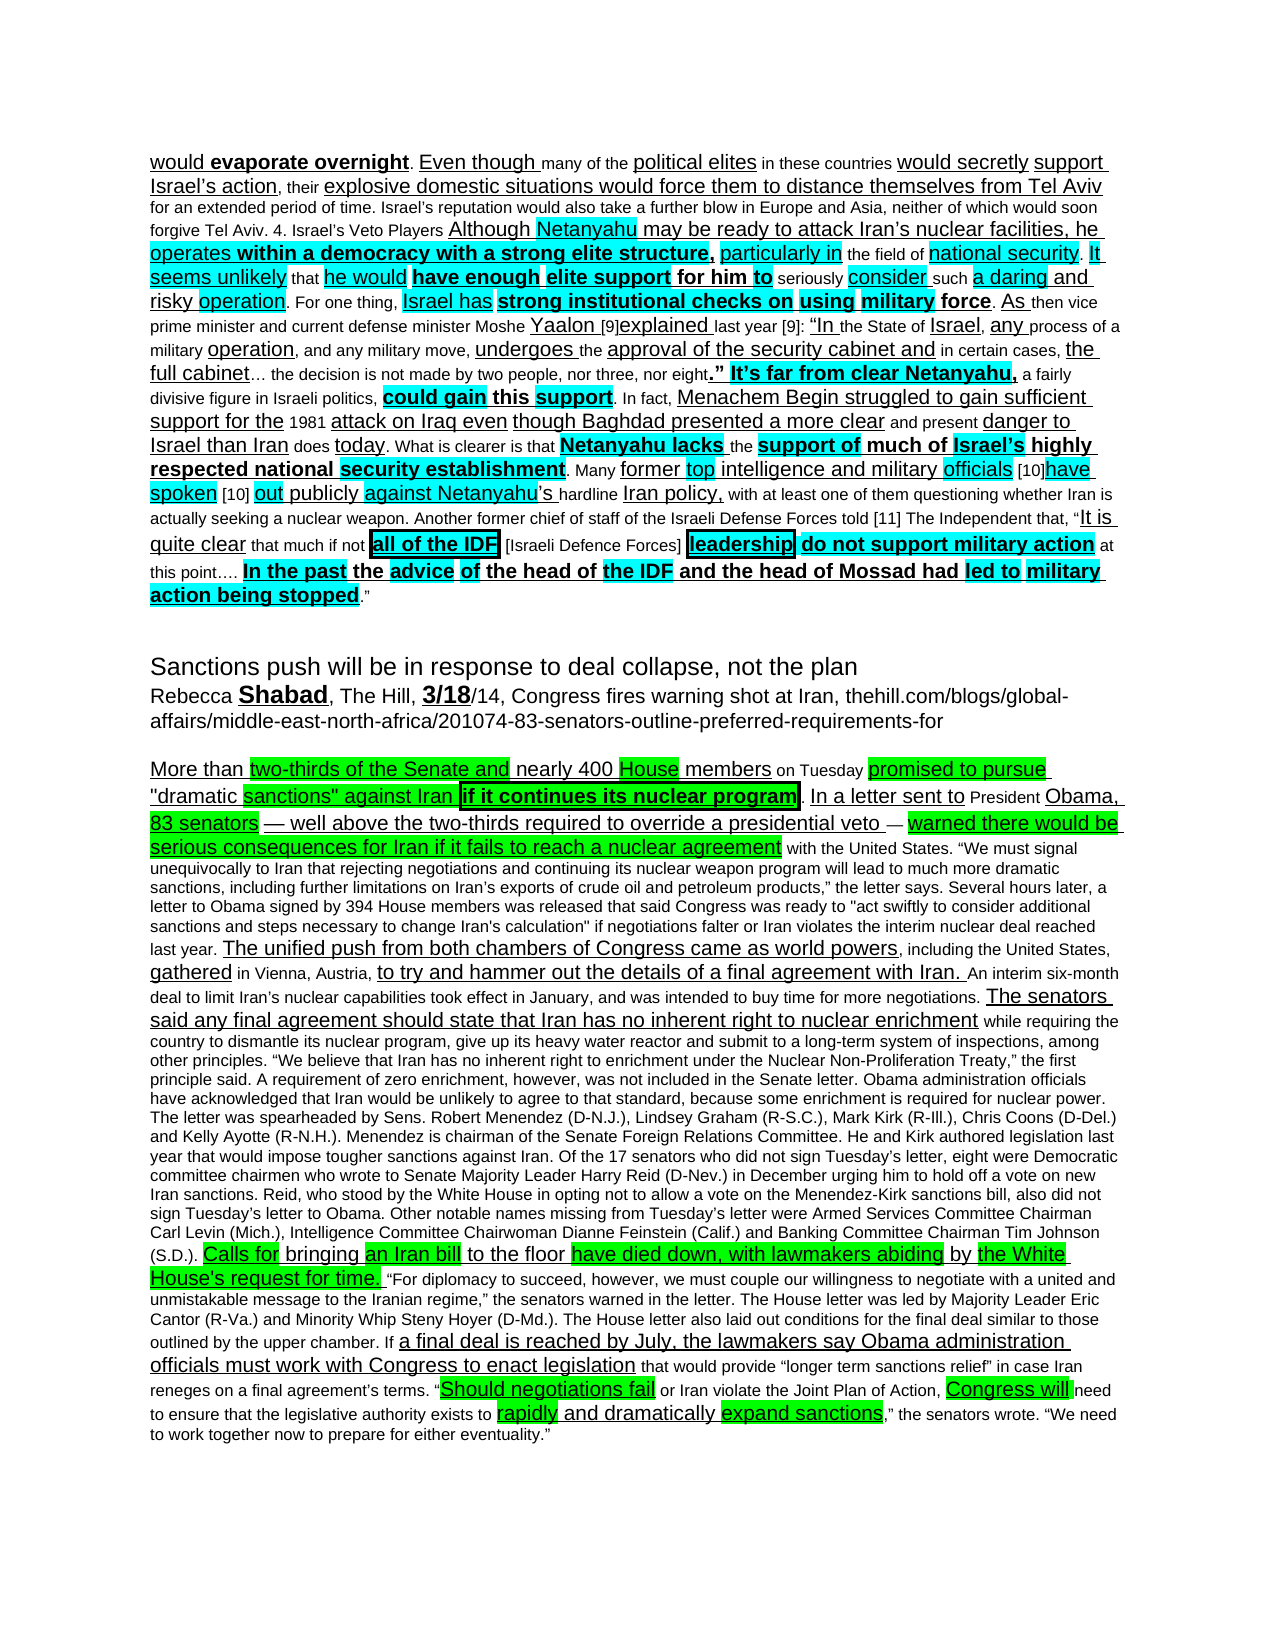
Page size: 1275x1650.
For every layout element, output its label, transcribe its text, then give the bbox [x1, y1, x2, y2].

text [150, 150, 1125, 607]
subtitle Sanctions push will be in response to deal collapse, not the plan [150, 651, 1125, 680]
text More than two-thirds of the Senate and nearly 400 House members on Tuesday promised to pursue "dramatic sanctions" against Iran if it continues its nuclear program. In a letter sent to President Obama, 83 senators — well above the two-thirds required to override a presidential veto — warned there would be serious consequences for Iran if it fails to reach a nuclear agreement with the United States. “We must signal unequivocally to Iran that rejecting negotiations and continuing its nuclear weapon program will lead to much more dramatic sanctions, including further limitations on Iran’s exports of crude oil and petroleum products,” the letter says. Several hours later, a letter to Obama signed by 394 House members was released that said Congress was ready to "act swiftly to consider additional sanctions and steps necessary to change Iran's calculation" if negotiations falter or Iran violates the interim nuclear deal reached last year. The unified push from both chambers of Congress came as world powers, including the United States, gathered in Vienna, Austria, to try and hammer out the details of a final agreement with Iran. An interim six-month deal to limit Iran’s nuclear capabilities took effect in January, and was intended to buy time for more negotiations. The senators said any final agreement should state that Iran has no inherent right to nuclear enrichment while requiring the country to dismantle its nuclear program, give up its heavy water reactor and submit to a long-term system of inspections, among other principles. “We believe that Iran has no inherent right to enrichment under the Nuclear Non-Proliferation Treaty,” the first principle said. A requirement of zero enrichment, however, was not included in the Senate letter. Obama administration officials have acknowledged that Iran would be unlikely to agree to that standard, because some enrichment is required for nuclear power. The letter was spearheaded by Sens. Robert Menendez (D-N.J.), Lindsey Graham (R-S.C.), Mark Kirk (R-Ill.), Chris Coons (D-Del.) and Kelly Ayotte (R-N.H.). Menendez is chairman of the Senate Foreign Relations Committee. He and Kirk authored legislation last year that would impose tougher sanctions against Iran. Of the 17 senators who did not sign Tuesday’s letter, eight were Democratic committee chairmen who wrote to Senate Majority Leader Harry Reid (D-Nev.) in December urging him to hold off a vote on new Iran sanctions. Reid, who stood by the White House in opting not to allow a vote on the Menendez-Kirk sanctions bill, also did not sign Tuesday’s letter to Obama. Other notable names missing from Tuesday’s letter were Armed Services Committee Chairman Carl Levin (Mich.), Intelligence Committee Chairwoman Dianne Feinstein (Calif.) and Banking Committee Chairman Tim Johnson (S.D.). Calls for bringing an Iran bill to the floor have died down, with lawmakers abiding by the White House's request for time. “For diplomacy to succeed, however, we must couple our willingness to negotiate with a united and unmistakable message to the Iranian regime,” the senators warned in the letter. The House letter was led by Majority Leader Eric Cantor (R-Va.) and Minority Whip Steny Hoyer (D-Md.). The House letter also laid out conditions for the final deal similar to those outlined by the upper chamber. If a final deal is reached by July, the lawmakers say Obama administration officials must work with Congress to enact legislation that would provide “longer term sanctions relief” in case Iran reneges on a final agreement’s terms. “Should negotiations fail or Iran violate the Joint Plan of Action, Congress will need to ensure that the legislative authority exists to rapidly and dramatically expand sanctions,” the senators wrote. “We need to work together now to prepare for either eventuality.” [150, 757, 1125, 1443]
text Rebecca Shabad, The Hill, 3/18/14, Congress fires warning shot at Iran, thehill.com/blogs/global-affairs/middle-east-north-africa/201074-83-senators-outline-preferred-requirements-for [150, 680, 1125, 733]
